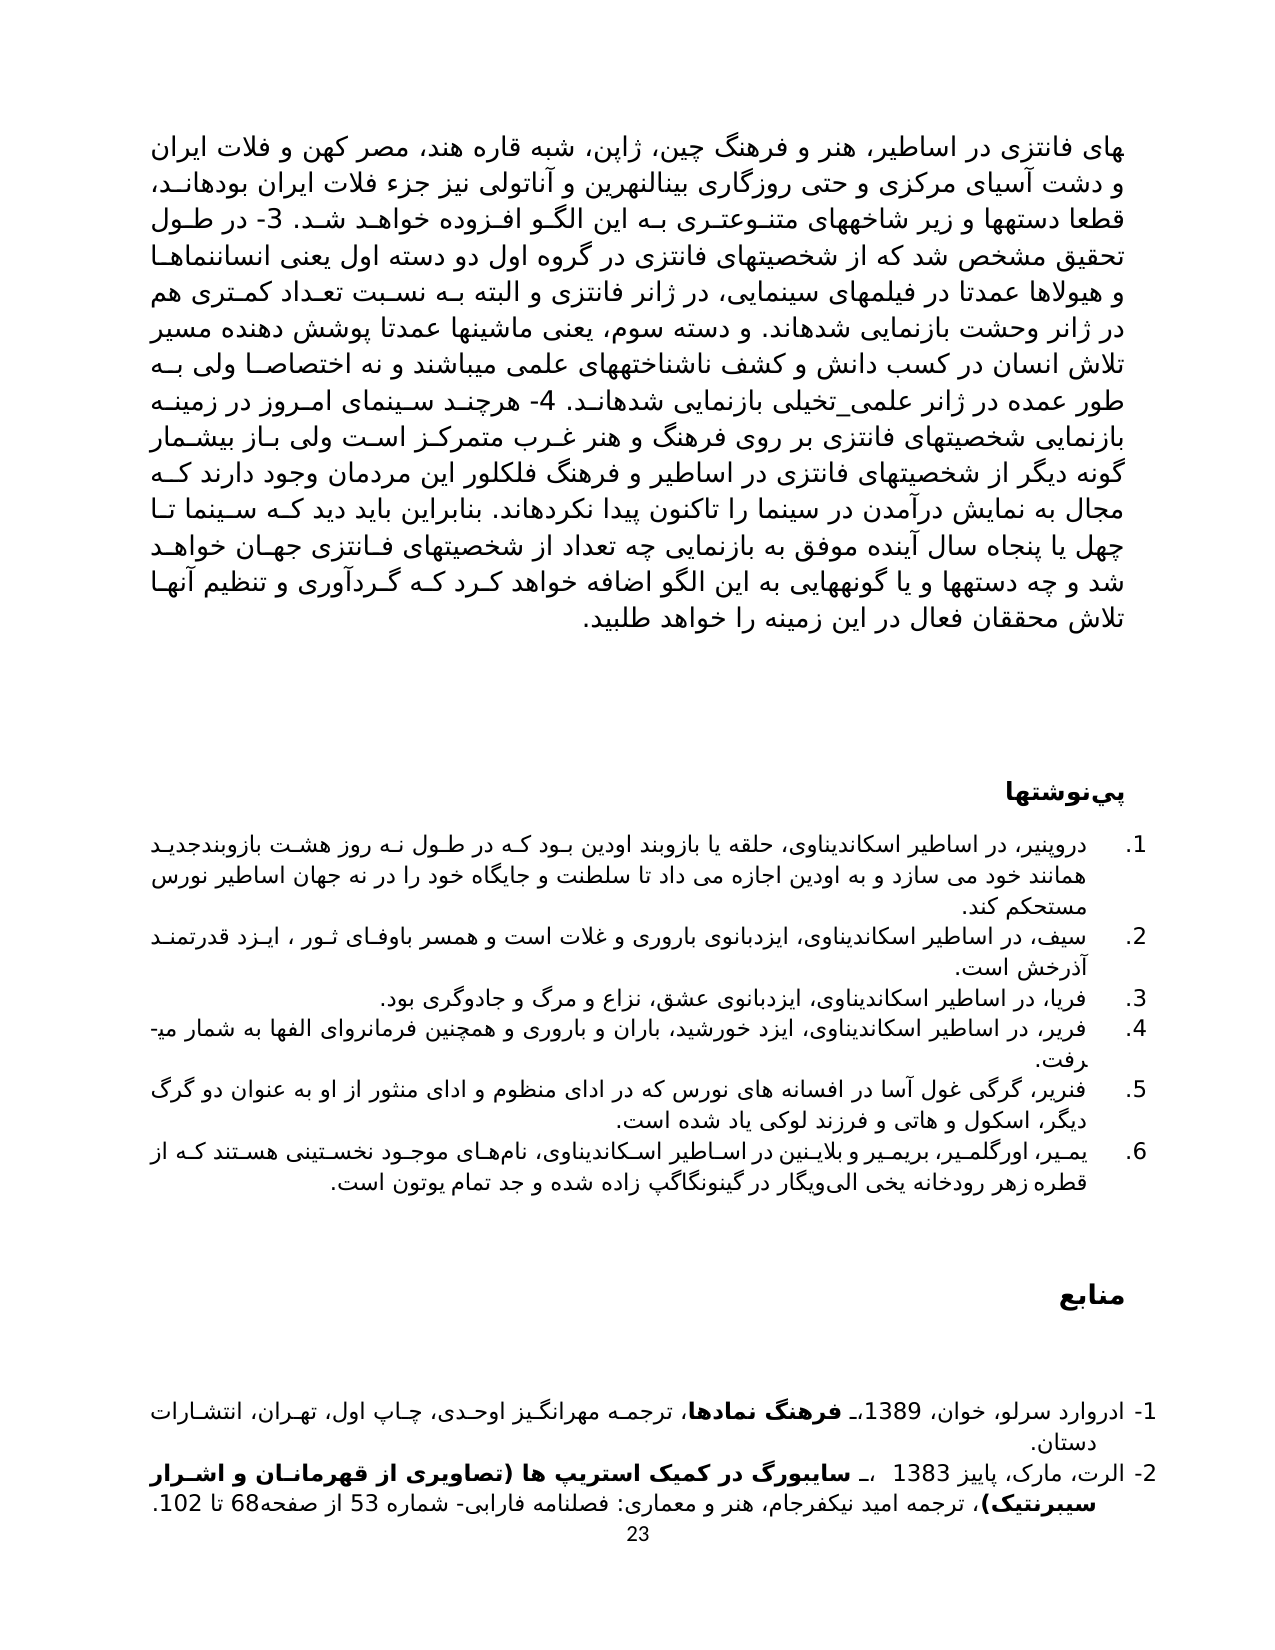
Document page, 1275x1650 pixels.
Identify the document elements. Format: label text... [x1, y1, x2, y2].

list یمیر، اورگلمیر، بریمیر و بلاینین در اساطیر اسکاندیناوی، نام‌های موجود نخستینی هستند که از قطره زهر رودخانه یخی الی‌ویگار در گینونگاگپ زاده شده و جد تمام یوتون است. [150, 1138, 1125, 1196]
text پي‌نوشتها [150, 777, 1125, 806]
list فنریر، گرگی غول آسا در افسانه های نورس که در ادای منظوم و ادای منثور از او به عنوان دو گرگ دیگر، اسکول و هاتی و فرزند لوکی یاد شده است. [150, 1077, 1125, 1134]
list فریر، در اساطیر اسکاندیناوی، ایزد خورشید، باران و باروری و همچنین فرمانروای الفها به شمار میرفت. [150, 1015, 1125, 1073]
list سیف، در اساطیر اسکاندیناوی، ایزدبانوی باروری و غلات است و همسر باوفای ثور ، ایزد قدرتمند آذرخش است. [150, 923, 1125, 981]
list الرت، مارک، پاییز 1383 ، سایبورگ در کمیک استریپ ها (تصاویری از قهرمانان و اشرار سیبرنتیک)، ترجمه امید نیکفرجام، هنر و معماری: فصلنامه فارابی- شماره 53 از صفحه68 تا 102. [150, 1460, 1134, 1517]
list فریا، در اساطیر اسکاندیناوی، ایزدبانوی عشق، نزاع و مرگ و جادوگری بود. [150, 985, 1125, 1011]
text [150, 131, 1125, 634]
text منابع [150, 1279, 1125, 1311]
list ادروارد سرلو، خوان، 1389، فرهنگ نمادها، ترجمه مهرانگیز اوحدی، چاپ اول، تهران، انتشارات دستان. [150, 1398, 1134, 1456]
list دروپنیر، در اساطیر اسکاندیناوی، حلقه یا بازوبند اودین بود که در طول نه روز هشت بازوبندجدید همانند خود می سازد و به اودین اجازه می داد تا سلطنت و جایگاه خود را در نه جهان اساطیر نورس مستحکم کند. [150, 832, 1125, 919]
